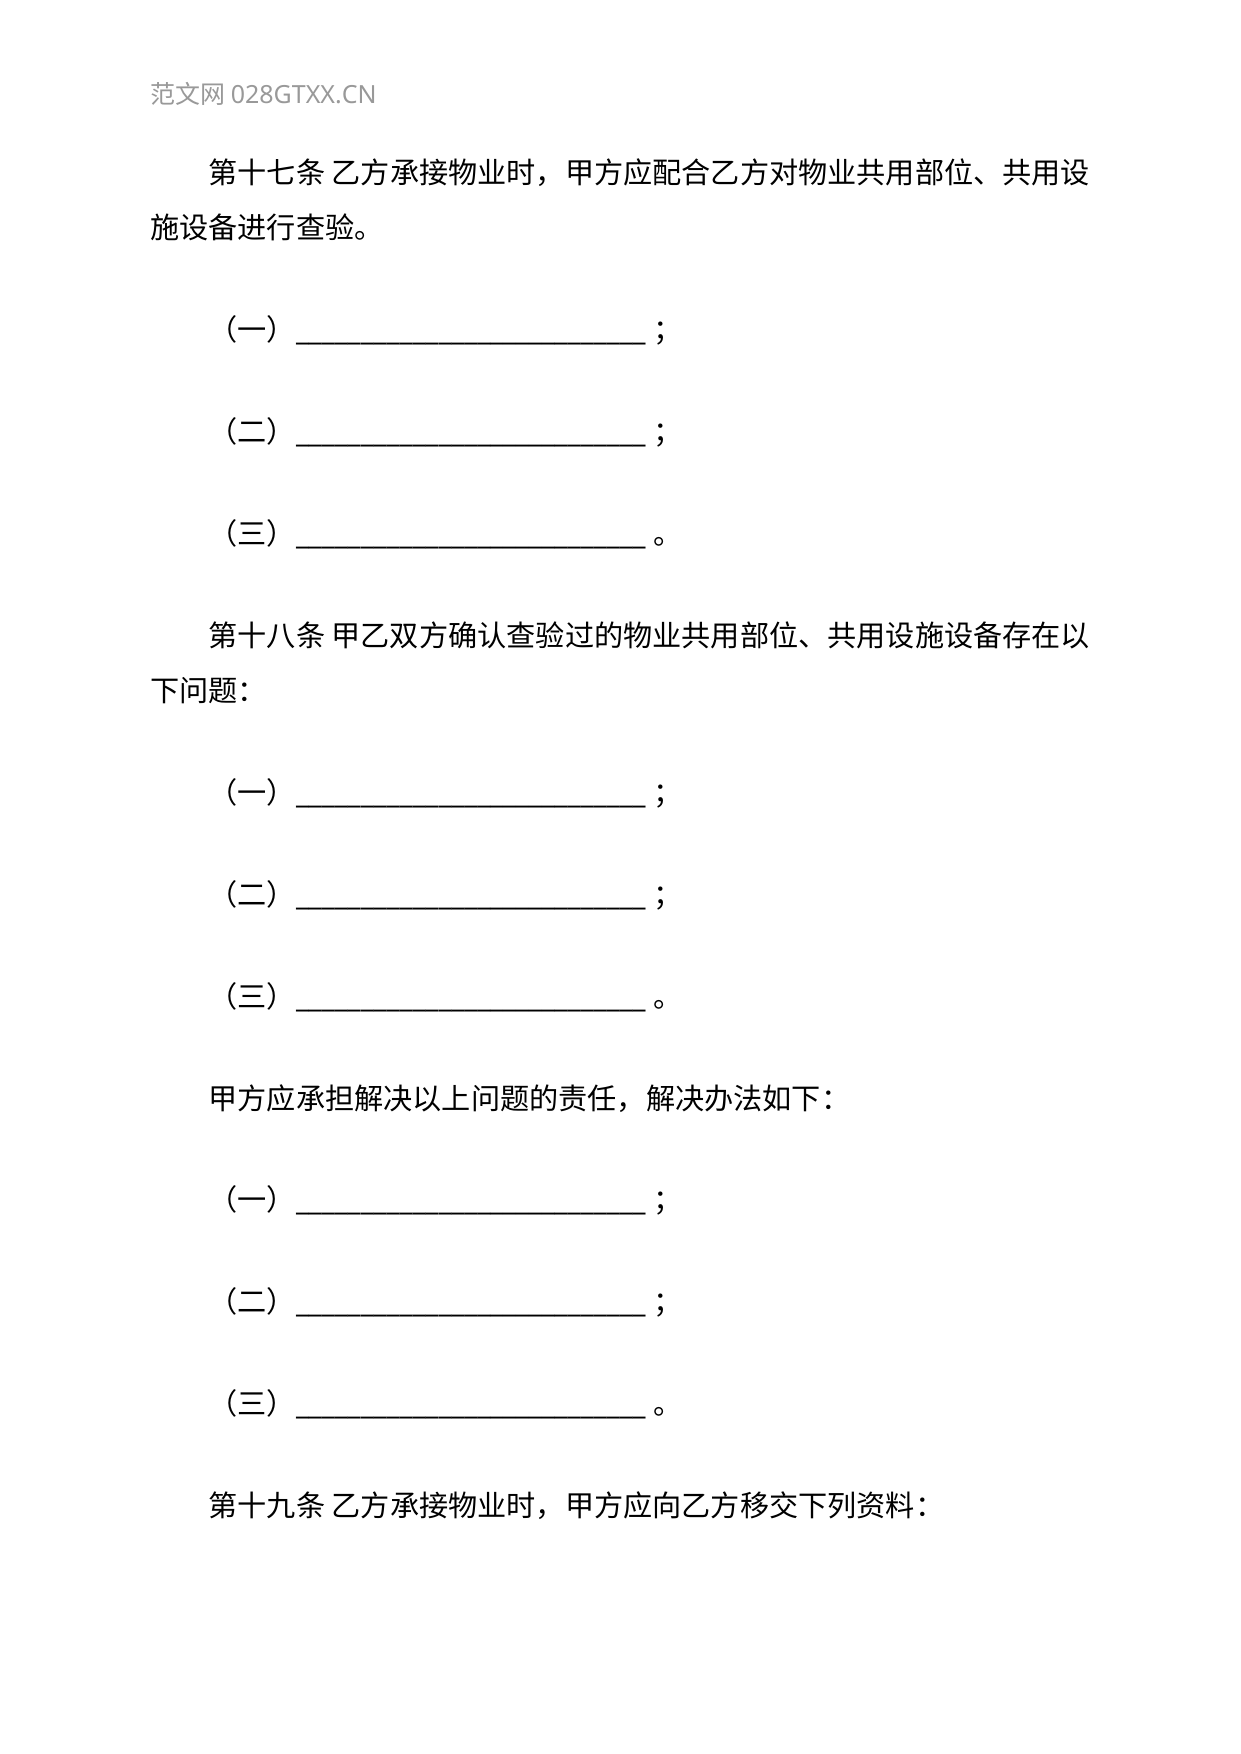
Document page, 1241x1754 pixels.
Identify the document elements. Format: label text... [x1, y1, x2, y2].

text （二）___________________________ ； [150, 1279, 1090, 1321]
text （三）___________________________ 。 [150, 973, 1090, 1016]
text 甲方应承担解决以上问题的责任，解决办法如下： [150, 1075, 1090, 1117]
text （一）___________________________ ； [150, 1177, 1090, 1219]
text （二）___________________________ ； [150, 871, 1090, 914]
text （三）___________________________ 。 [150, 511, 1090, 553]
text 第十八条 甲乙双方确认查验过的物业共用部位、共用设施设备存在以下问题： [150, 613, 1090, 710]
text 第十九条 乙方承接物业时，甲方应向乙方移交下列资料： [150, 1483, 1090, 1525]
text （一）___________________________ ； [150, 307, 1090, 349]
text （一）___________________________ ； [150, 769, 1090, 812]
text （三）___________________________ 。 [150, 1381, 1090, 1423]
text 第十七条 乙方承接物业时，甲方应配合乙方对物业共用部位、共用设施设备进行查验。 [150, 150, 1090, 247]
text （二）___________________________ ； [150, 409, 1090, 451]
